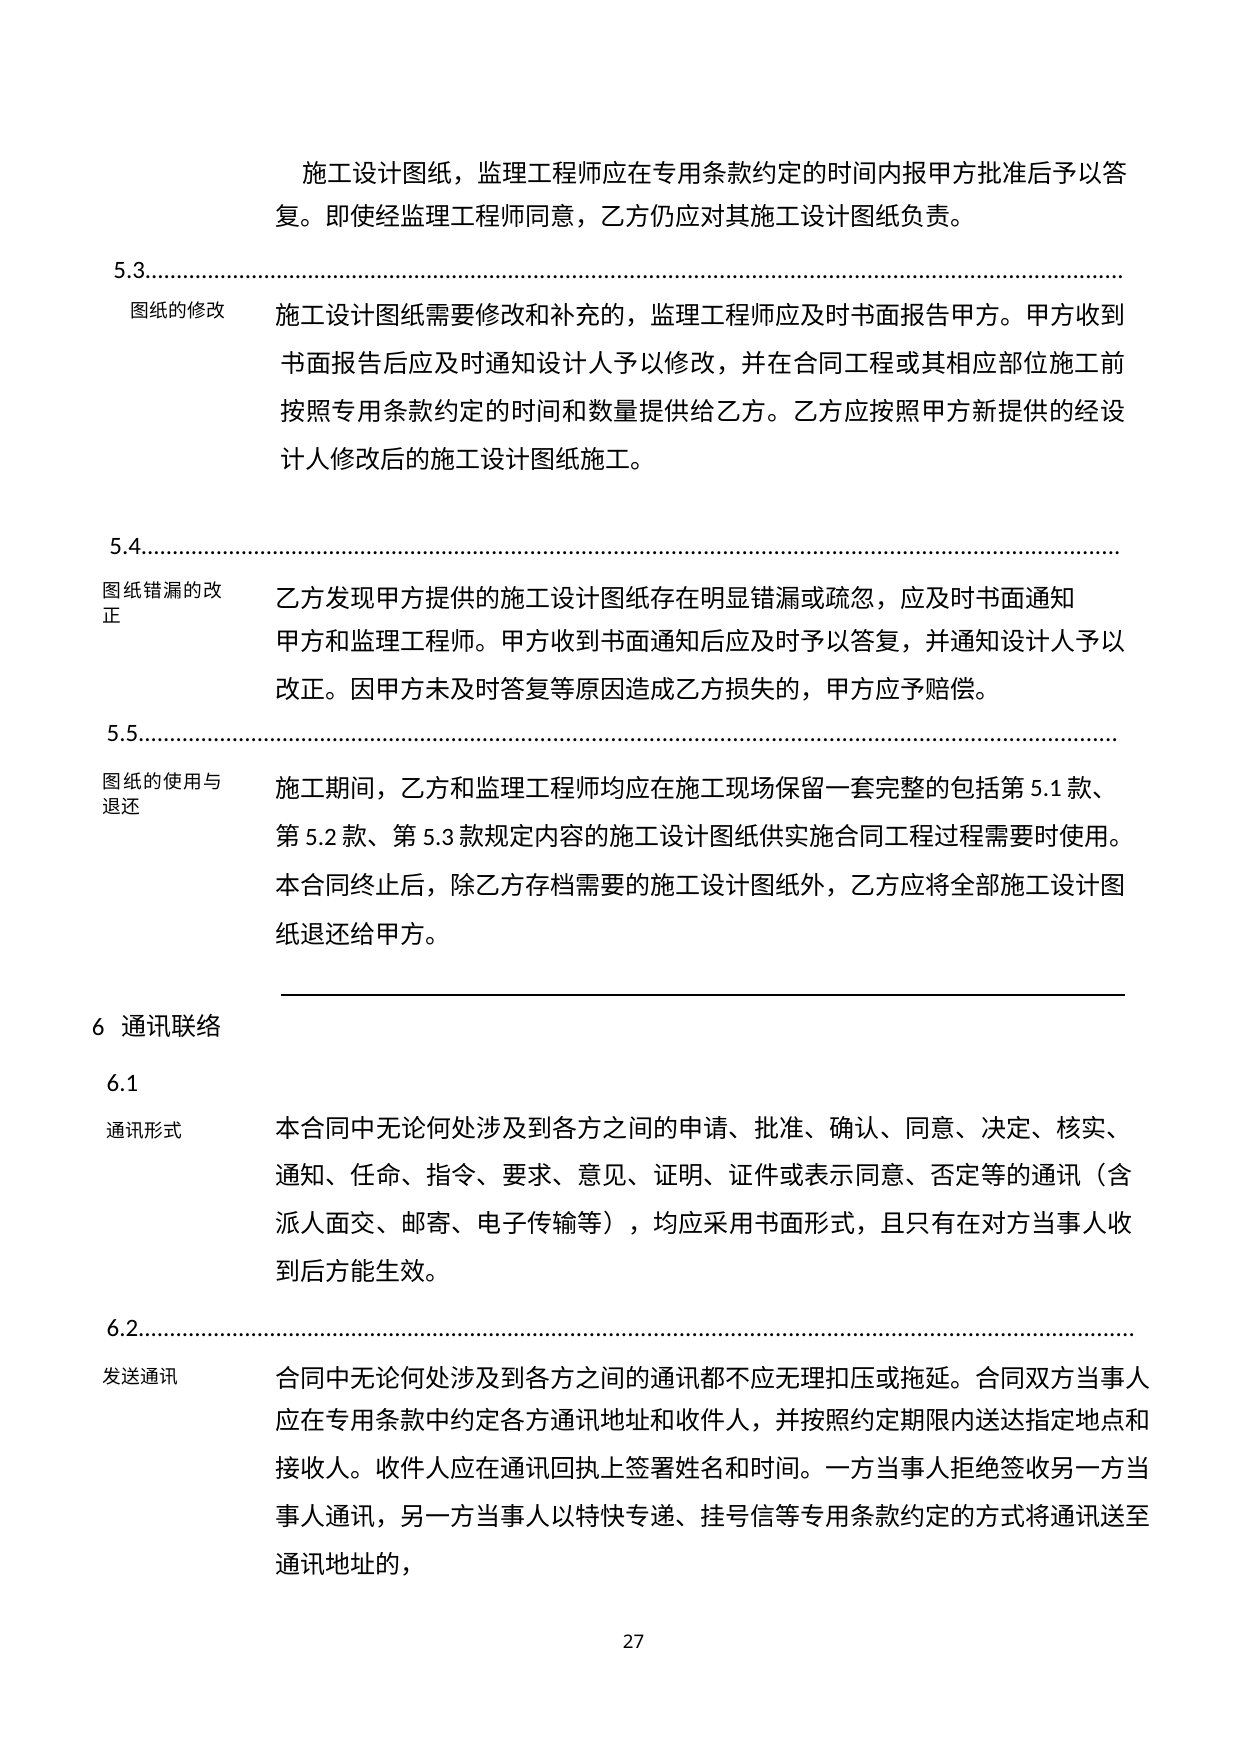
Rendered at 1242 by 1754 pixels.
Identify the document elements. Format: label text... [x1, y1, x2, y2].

text 通讯形式 本合同中无论何处涉及到各方之间的申请、批准、确认、同意、决定、核实、通知、任命、指令、要求、意见、证明、证件或表示同意、否定等的通讯（含派人面交、邮寄、电子传输等），均应采用书面形式，且只有在对方当事人收到后方能生效。 [106, 1108, 1133, 1288]
text 复。即使经监理工程师同意，乙方仍应对其施工设计图纸负责。 [275, 197, 1175, 233]
text 合同中无论何处涉及到各方之间的通讯都不应无理扣压或拖延。合同双方当事人 [275, 1357, 1175, 1389]
text 6.1 [106, 1067, 1175, 1098]
text 第5.2 款、第5.3 款规定内容的施工设计图纸供实施合同工程过程需要时使用。本合同终止后，除乙方存档需要的施工设计图纸外，乙方应将全部施工设计图纸退还给甲方。 [275, 807, 1145, 953]
text 6.2 [106, 1313, 1175, 1341]
text 乙方发现甲方提供的施工设计图纸存在明显错漏或疏忽，应及时书面通知 [275, 578, 1175, 609]
text 5.4 [92, 531, 1123, 559]
text 施工设计图纸需要修改和补充的，监理工程师应及时书面报告甲方。甲方收到书面报告后应及时通知设计人予以修改，并在合同工程或其相应部位施工前按照专用条款约定的时间和数量提供给乙方。乙方应按照甲方新提供的经设计人修改后的施工设计图纸施工。 [275, 295, 1127, 476]
text 施工期间，乙方和监理工程师均应在施工现场保留一套完整的包括第5.1 款、 [275, 769, 1175, 802]
text 应在专用条款中约定各方通讯地址和收件人，并按照约定期限内送达指定地点和接收人。收件人应在通讯回执上签署姓名和时间。一方当事人拒绝签收另一方当事人通讯，另一方当事人以特快专递、挂号信等专用条款约定的方式将通讯送至通讯地址的， [275, 1401, 1170, 1580]
text 施工设计图纸，监理工程师应在专用条款约定的时间内报甲方批准后予以答 [92, 150, 1127, 185]
text 5.5 [106, 718, 1175, 746]
text 5.3 [97, 254, 1127, 285]
text 甲方和监理工程师。甲方收到书面通知后应及时予以答复，并通知设计人予以改正。因甲方未及时答复等原因造成乙方损失的，甲方应予赔偿。 [275, 610, 1132, 706]
text 图纸的使用与退还 [103, 769, 228, 818]
text 图纸错漏的改正 [103, 578, 228, 627]
text 发送通讯 [103, 1357, 183, 1385]
text 6 通讯联络 [92, 1006, 1175, 1043]
text 图纸的修改 [92, 295, 224, 331]
